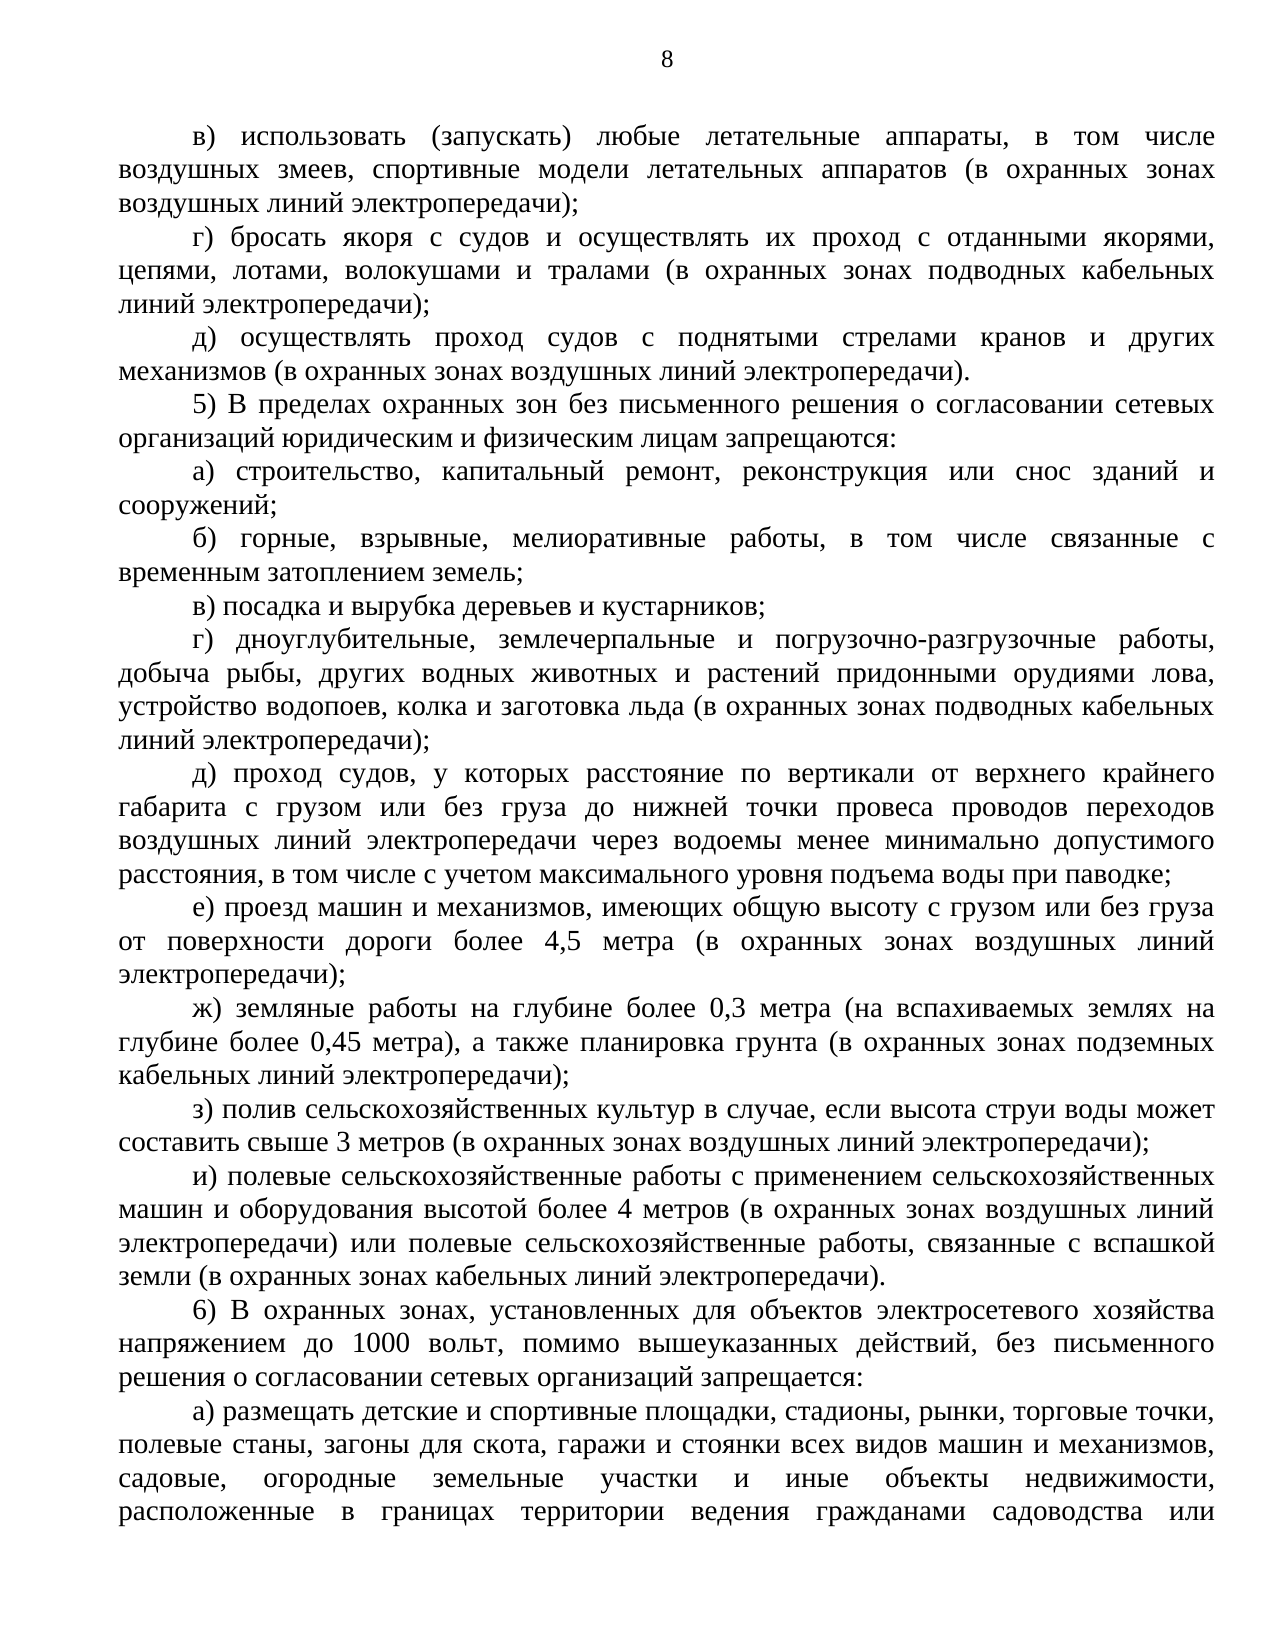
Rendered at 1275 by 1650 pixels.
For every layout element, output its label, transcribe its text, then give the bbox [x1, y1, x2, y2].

text а) строительство, капитальный ремонт, реконструкция или снос зданий и сооружений; [118, 453, 1216, 521]
text д) проход судов, у которых расстояние по вертикали от верхнего крайнего габарита с грузом или без груза до нижней точки провеса проводов переходов воздушных линий электропередачи через водоемы менее минимально допустимого расстояния, в том числе с учетом максимального уровня подъема воды при паводке; [118, 755, 1216, 889]
text г) дноуглубительные, землечерпальные и погрузочно-разгрузочные работы, добыча рыбы, других водных животных и растений придонными орудиями лова, устройство водопоев, колка и заготовка льда (в охранных зонах подводных кабельных линий электропередачи); [118, 621, 1216, 755]
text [118, 1393, 1216, 1527]
text 5) В пределах охранных зон без письменного решения о согласовании сетевых организаций юридическим и физическим лицам запрещаются: [118, 386, 1216, 453]
text в) посадка и вырубка деревьев и кустарников; [118, 588, 1216, 621]
text д) осуществлять проход судов с поднятыми стрелами кранов и других механизмов (в охранных зонах воздушных линий электропередачи). [118, 319, 1216, 386]
text ж) земляные работы на глубине более 0,3 метра (на вспахиваемых землях на глубине более 0,45 метра), а также планировка грунта (в охранных зонах подземных кабельных линий электропередачи); [118, 990, 1216, 1091]
text в) использовать (запускать) любые летательные аппараты, в том числе воздушных змеев, спортивные модели летательных аппаратов (в охранных зонах воздушных линий электропередачи); [118, 118, 1216, 219]
text б) горные, взрывные, мелиоративные работы, в том числе связанные с временным затоплением земель; [118, 521, 1216, 588]
text е) проезд машин и механизмов, имеющих общую высоту с грузом или без груза от поверхности дороги более 4,5 метра (в охранных зонах воздушных линий электропередачи); [118, 889, 1216, 990]
text и) полевые сельскохозяйственные работы с применением сельскохозяйственных машин и оборудования высотой более 4 метров (в охранных зонах воздушных линий электропередачи) или полевые сельскохозяйственные работы, связанные с вспашкой земли (в охранных зонах кабельных линий электропередачи). [118, 1158, 1216, 1292]
text г) бросать якоря с судов и осуществлять их проход с отданными якорями, цепями, лотами, волокушами и тралами (в охранных зонах подводных кабельных линий электропередачи); [118, 219, 1216, 319]
text з) полив сельскохозяйственных культур в случае, если высота струи воды может составить свыше 3 метров (в охранных зонах воздушных линий электропередачи); [118, 1091, 1216, 1158]
text 6) В охранных зонах, установленных для объектов электросетевого хозяйства напряжением до 1000 вольт, помимо вышеуказанных действий, без письменного решения о согласовании сетевых организаций запрещается: [118, 1292, 1216, 1393]
